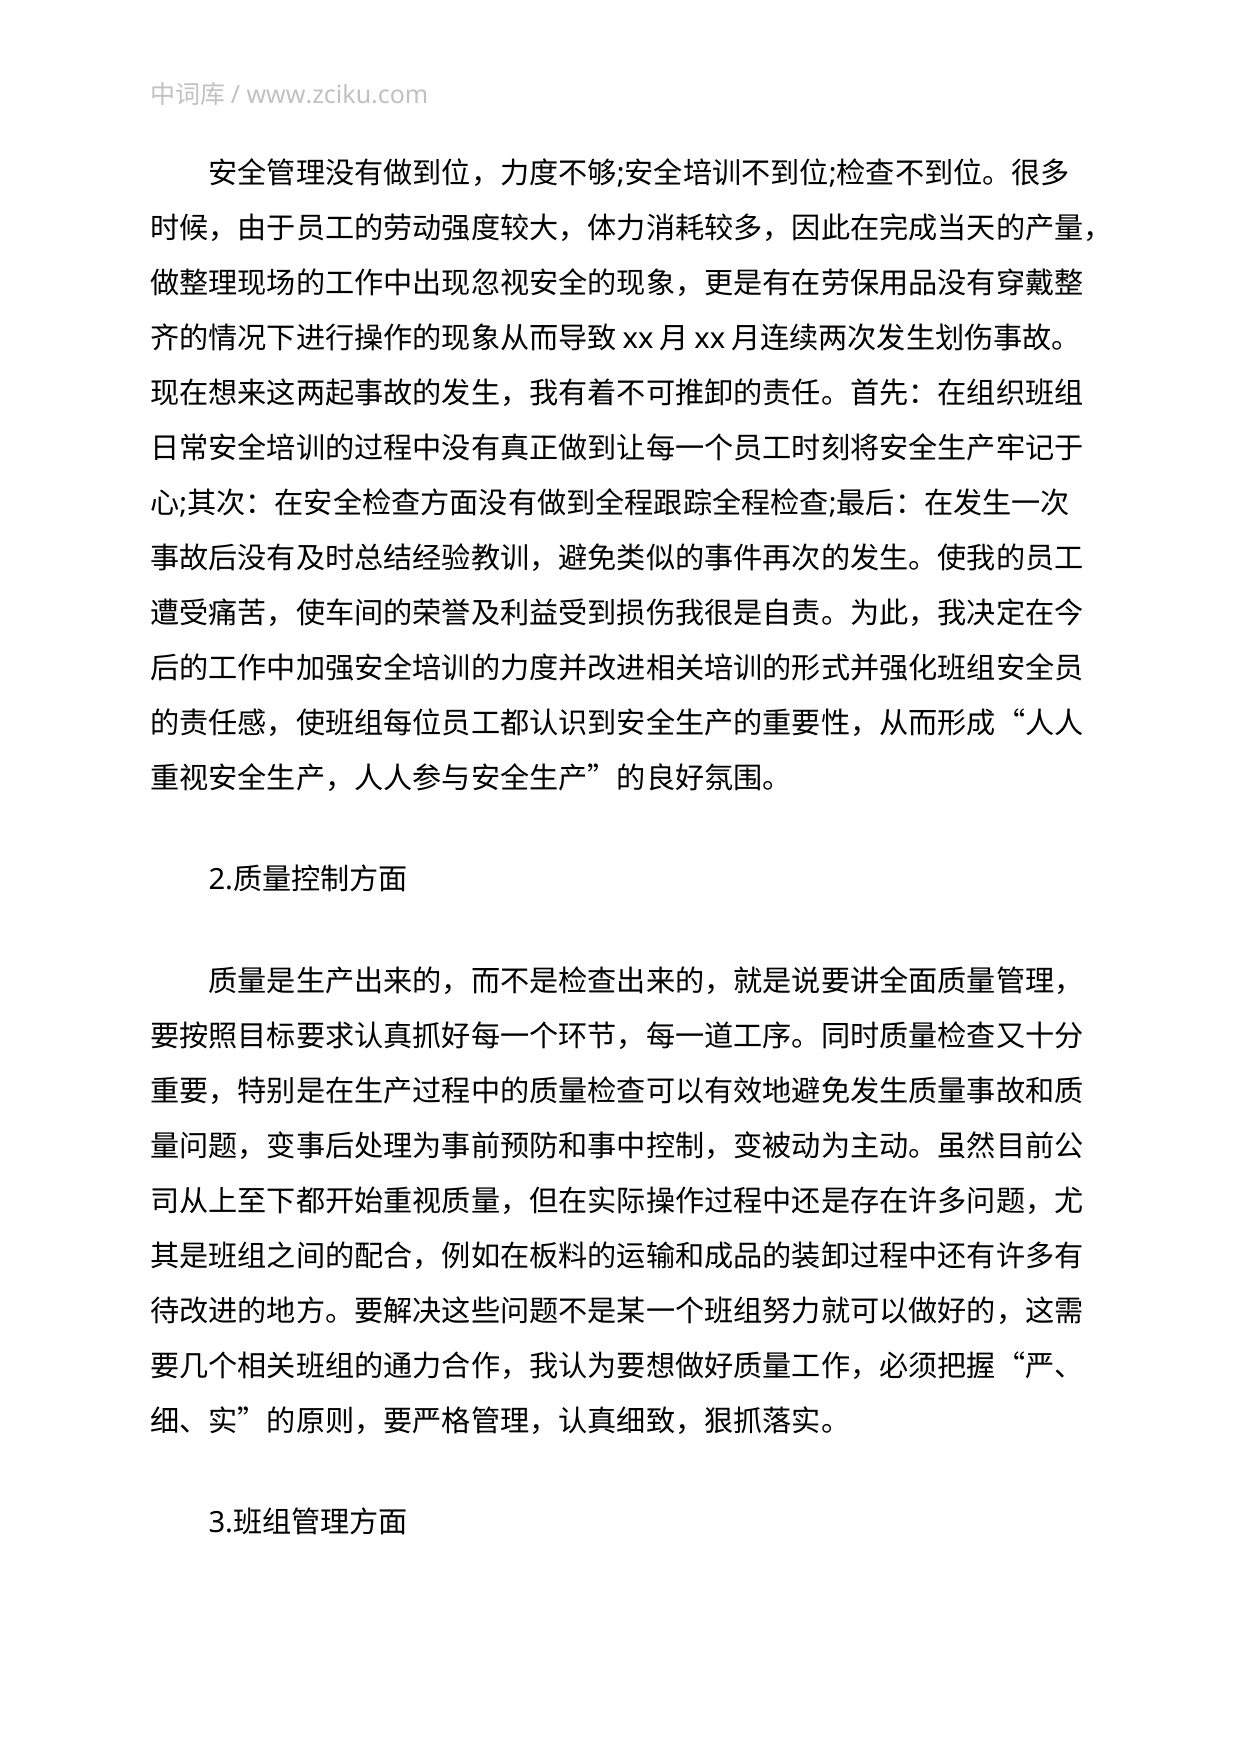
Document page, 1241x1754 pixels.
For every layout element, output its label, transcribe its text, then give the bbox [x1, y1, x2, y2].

text 2.质量控制方面 [150, 856, 1090, 898]
text 质量是生产出来的，而不是检查出来的，就是说要讲全面质量管理，要按照目标要求认真抓好每一个环节，每一道工序。同时质量检查又十分重要，特别是在生产过程中的质量检查可以有效地避免发生质量事故和质量问题，变事后处理为事前预防和事中控制，变被动为主动。虽然目前公司从上至下都开始重视质量，但在实际操作过程中还是存在许多问题，尤其是班组之间的配合，例如在板料的运输和成品的装卸过程中还有许多有待改进的地方。要解决这些问题不是某一个班组努力就可以做好的，这需要几个相关班组的通力合作，我认为要想做好质量工作，必须把握“严、细、实”的原则，要严格管理，认真细致，狠抓落实。 [150, 958, 1090, 1439]
text 安全管理没有做到位，力度不够;安全培训不到位;检查不到位。很多时候，由于员工的劳动强度较大，体力消耗较多，因此在完成当天的产量，做整理现场的工作中出现忽视安全的现象，更是有在劳保用品没有穿戴整齐的情况下进行操作的现象从而导致xx月xx月连续两次发生划伤事故。现在想来这两起事故的发生，我有着不可推卸的责任。首先：在组织班组日常安全培训的过程中没有真正做到让每一个员工时刻将安全生产牢记于心;其次：在安全检查方面没有做到全程跟踪全程检查;最后：在发生一次事故后没有及时总结经验教训，避免类似的事件再次的发生。使我的员工遭受痛苦，使车间的荣誉及利益受到损伤我很是自责。为此，我决定在今后的工作中加强安全培训的力度并改进相关培训的形式并强化班组安全员的责任感，使班组每位员工都认识到安全生产的重要性，从而形成“人人重视安全生产，人人参与安全生产”的良好氛围。 [150, 150, 1090, 796]
text 3.班组管理方面 [150, 1499, 1090, 1541]
